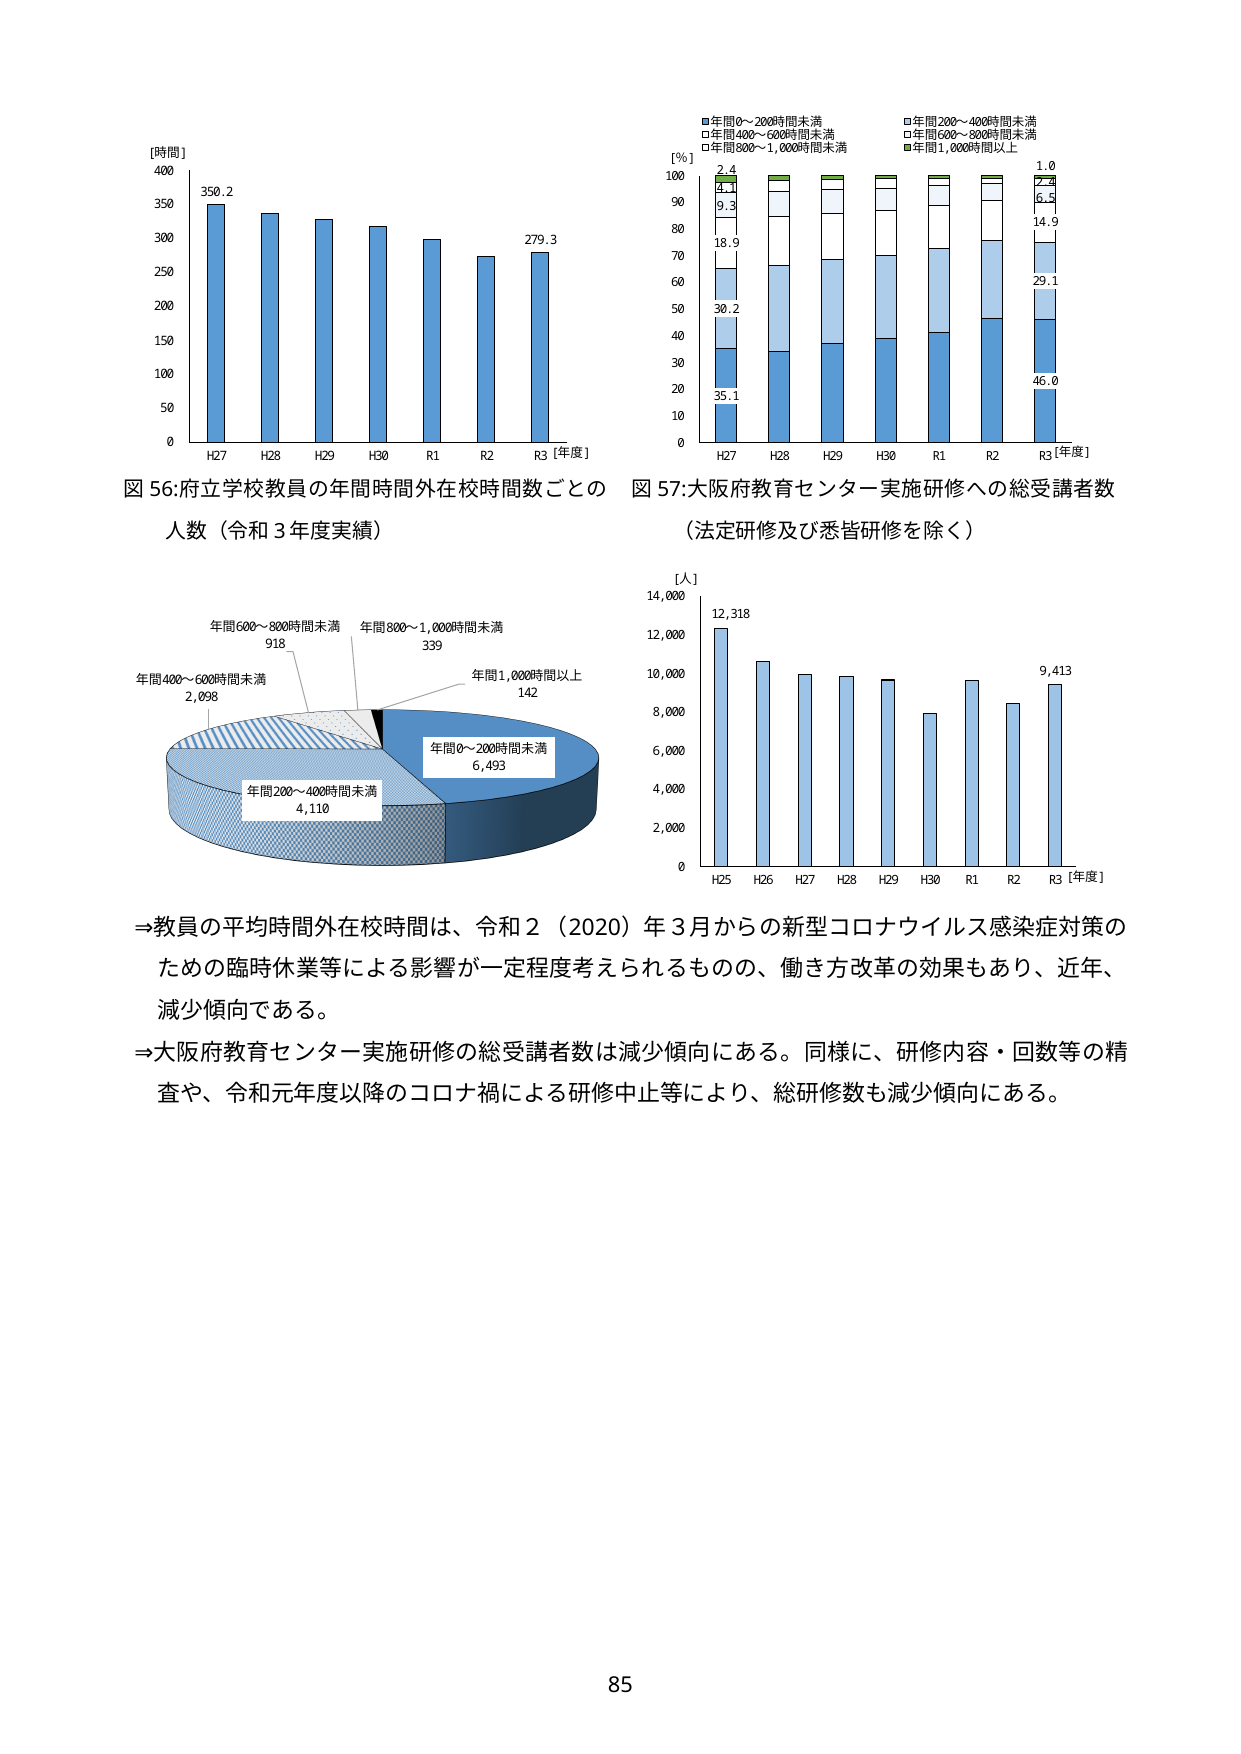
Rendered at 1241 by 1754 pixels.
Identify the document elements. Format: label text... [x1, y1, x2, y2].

table_cell [112, 550, 620, 904]
table_cell 図57:大阪府教育センター実施研修への総受講者数（法定研修及び悉皆研修を除く） [620, 467, 1128, 550]
text ⇒教員の平均時間外在校時間は、令和２（2020）年３月からの新型コロナウイルス感染症対策のための臨時休業等による影響が一定程度考えられるものの、働き方改革の効果もあり、近年、減少傾向である。 [134, 904, 1128, 1029]
table_cell [620, 112, 1128, 467]
text ⇒大阪府教育センター実施研修の総受講者数は減少傾向にある。同様に、研修内容・回数等の精査や、令和元年度以降のコロナ禍による研修中止等により、総研修数も減少傾向にある。 [134, 1029, 1128, 1113]
table_cell [620, 550, 1128, 904]
table_cell [112, 112, 620, 467]
table_cell 図56:府立学校教員の年間時間外在校時間数ごとの人数（令和3年度実績） [112, 467, 620, 550]
